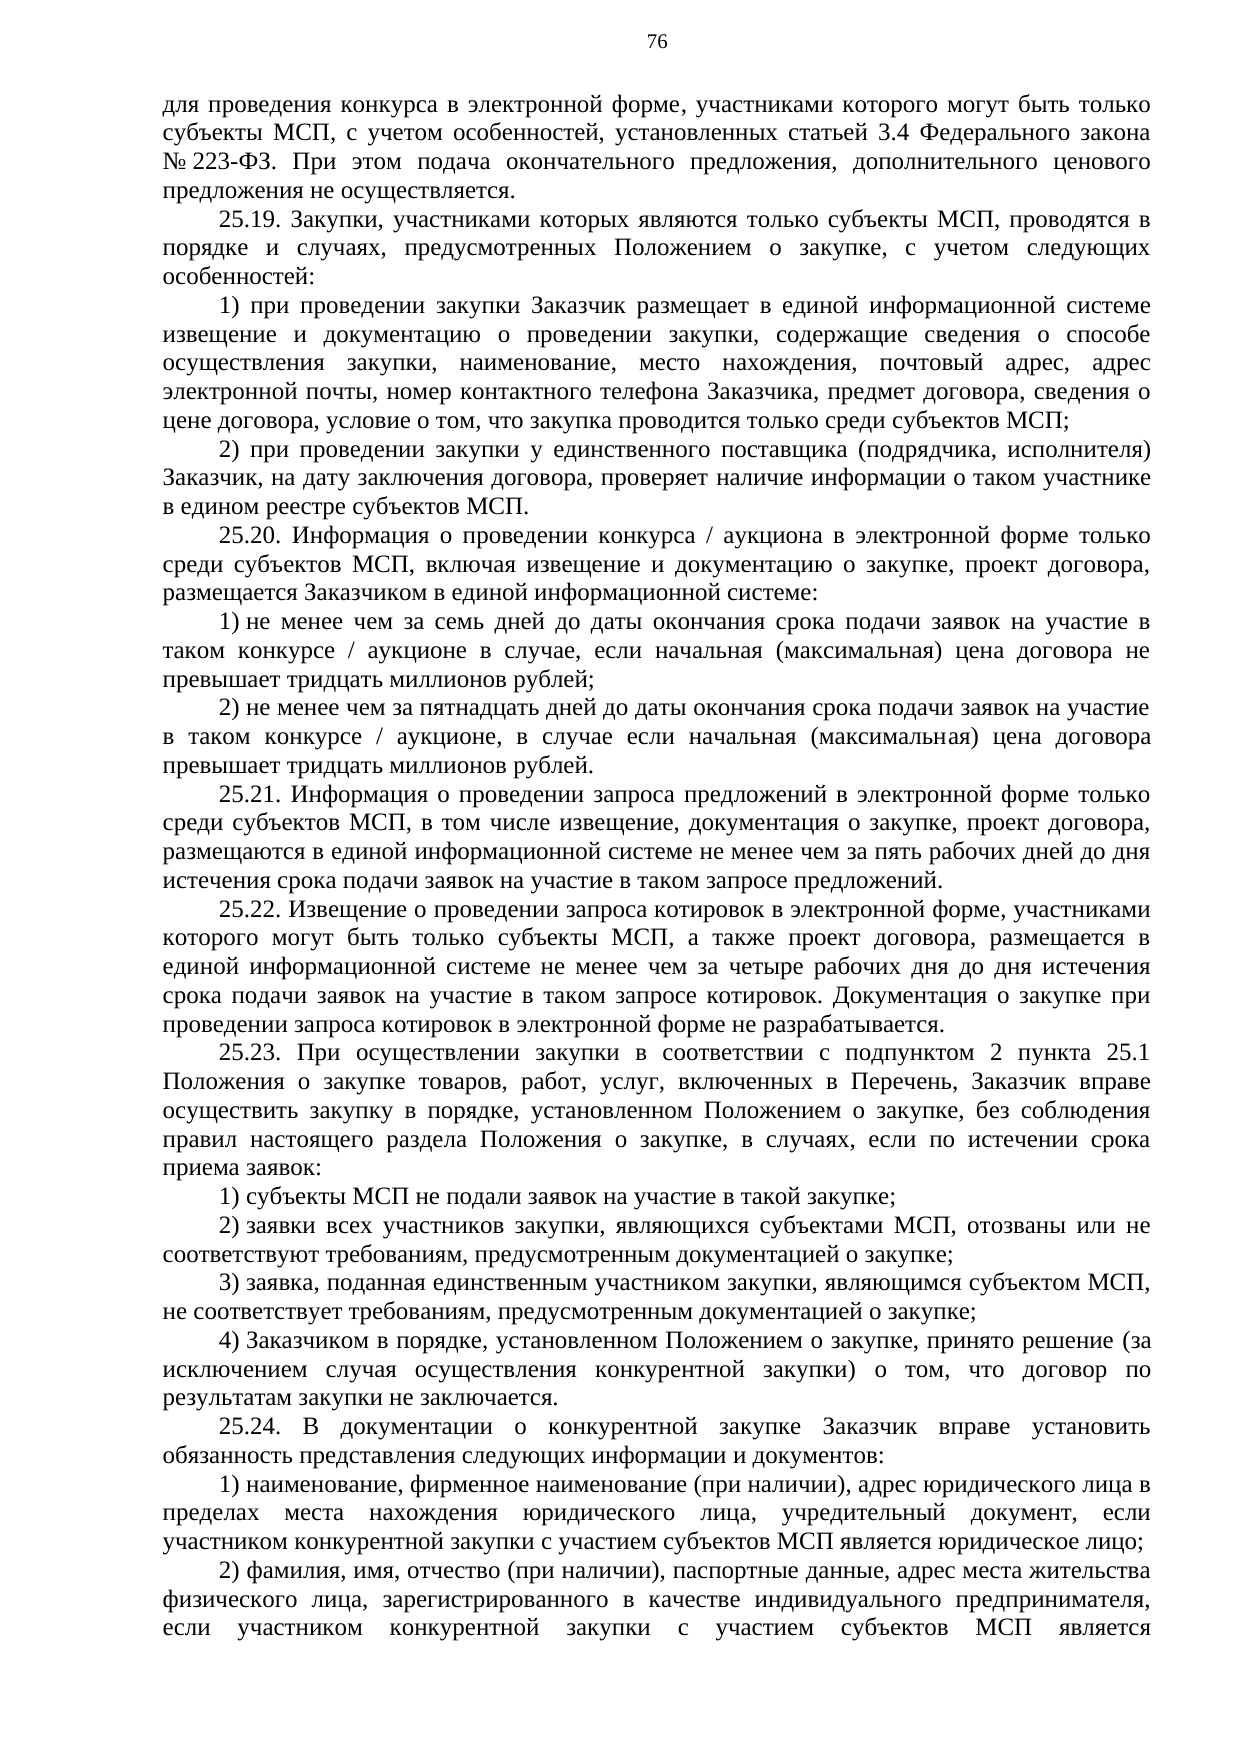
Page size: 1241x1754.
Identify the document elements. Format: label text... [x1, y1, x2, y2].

text 1) субъекты МСП не подали заявок на участие в такой закупке; [162, 1181, 1152, 1210]
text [162, 89, 1152, 204]
text 25.23. При осуществлении закупки в соответствии с подпунктом 2 пункта 25.1 Положения о закупке товаров, работ, услуг, включенных в Перечень, Заказчик вправе осуществить закупку в порядке, установленном Положением о закупке, без соблюдения правил настоящего раздела Положения о закупке, в случаях, если по истечении срока приема заявок: [162, 1037, 1152, 1181]
text 25.19. Закупки, участниками которых являются только субъекты МСП, проводятся в порядке и случаях, предусмотренных Положением о закупке, с учетом следующих особенностей: [162, 204, 1152, 290]
text 25.21. Информация о проведении запроса предложений в электронной форме только среди субъектов МСП, в том числе извещение, документация о закупке, проект договора, размещаются в единой информационной системе не менее чем за пять рабочих дней до дня истечения срока подачи заявок на участие в таком запросе предложений. [162, 779, 1152, 894]
text 4) Заказчиком в порядке, установленном Положением о закупке, принято решение (за исключением случая осуществления конкурентной закупки) о том, что договор по результатам закупки не заключается. [162, 1325, 1152, 1411]
text 25.20. Информация о проведении конкурса / аукциона в электронной форме только среди субъектов МСП, включая извещение и документацию о закупке, проект договора, размещается Заказчиком в единой информационной системе: [162, 520, 1152, 606]
text 3) заявка, поданная единственным участником закупки, являющимся субъектом МСП, не соответствует требованиям, предусмотренным документацией о закупке; [162, 1267, 1152, 1325]
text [162, 1555, 1152, 1641]
text 1) при проведении закупки Заказчик размещает в единой информационной системе извещение и документацию о проведении закупки, содержащие сведения о способе осуществления закупки, наименование, место нахождения, почтовый адрес, адрес электронной почты, номер контактного телефона Заказчика, предмет договора, сведения о цене договора, условие о том, что закупка проводится только среди субъектов МСП; [162, 290, 1152, 434]
text 1) наименование, фирменное наименование (при наличии), адрес юридического лица в пределах места нахождения юридического лица, учредительный документ, если участником конкурентной закупки с участием субъектов МСП является юридическое лицо; [162, 1469, 1152, 1555]
text 2) при проведении закупки у единственного поставщика (подрядчика, исполнителя) Заказчик, на дату заключения договора, проверяет наличие информации о таком участнике в едином реестре субъектов МСП. [162, 434, 1152, 520]
text 2) не менее чем за пятнадцать дней до даты окончания срока подачи заявок на участие в таком конкурсе / аукционе, в случае если начальная (максимальная) цена договора превышает тридцать миллионов рублей. [162, 692, 1152, 779]
text 2) заявки всех участников закупки, являющихся субъектами МСП, отозваны или не соответствуют требованиям, предусмотренным документацией о закупке; [162, 1210, 1152, 1267]
text 25.24. В документации о конкурентной закупке Заказчик вправе установить обязанность представления следующих информации и документов: [162, 1411, 1152, 1469]
text 1) не менее чем за семь дней до даты окончания срока подачи заявок на участие в таком конкурсе / аукционе в случае, если начальная (максимальная) цена договора не превышает тридцать миллионов рублей; [162, 606, 1152, 692]
text 25.22. Извещение о проведении запроса котировок в электронной форме, участниками которого могут быть только субъекты МСП, а также проект договора, размещается в единой информационной системе не менее чем за четыре рабочих дня до дня истечения срока подачи заявок на участие в таком запросе котировок. Документация о закупке при проведении запроса котировок в электронной форме не разрабатывается. [162, 894, 1152, 1037]
